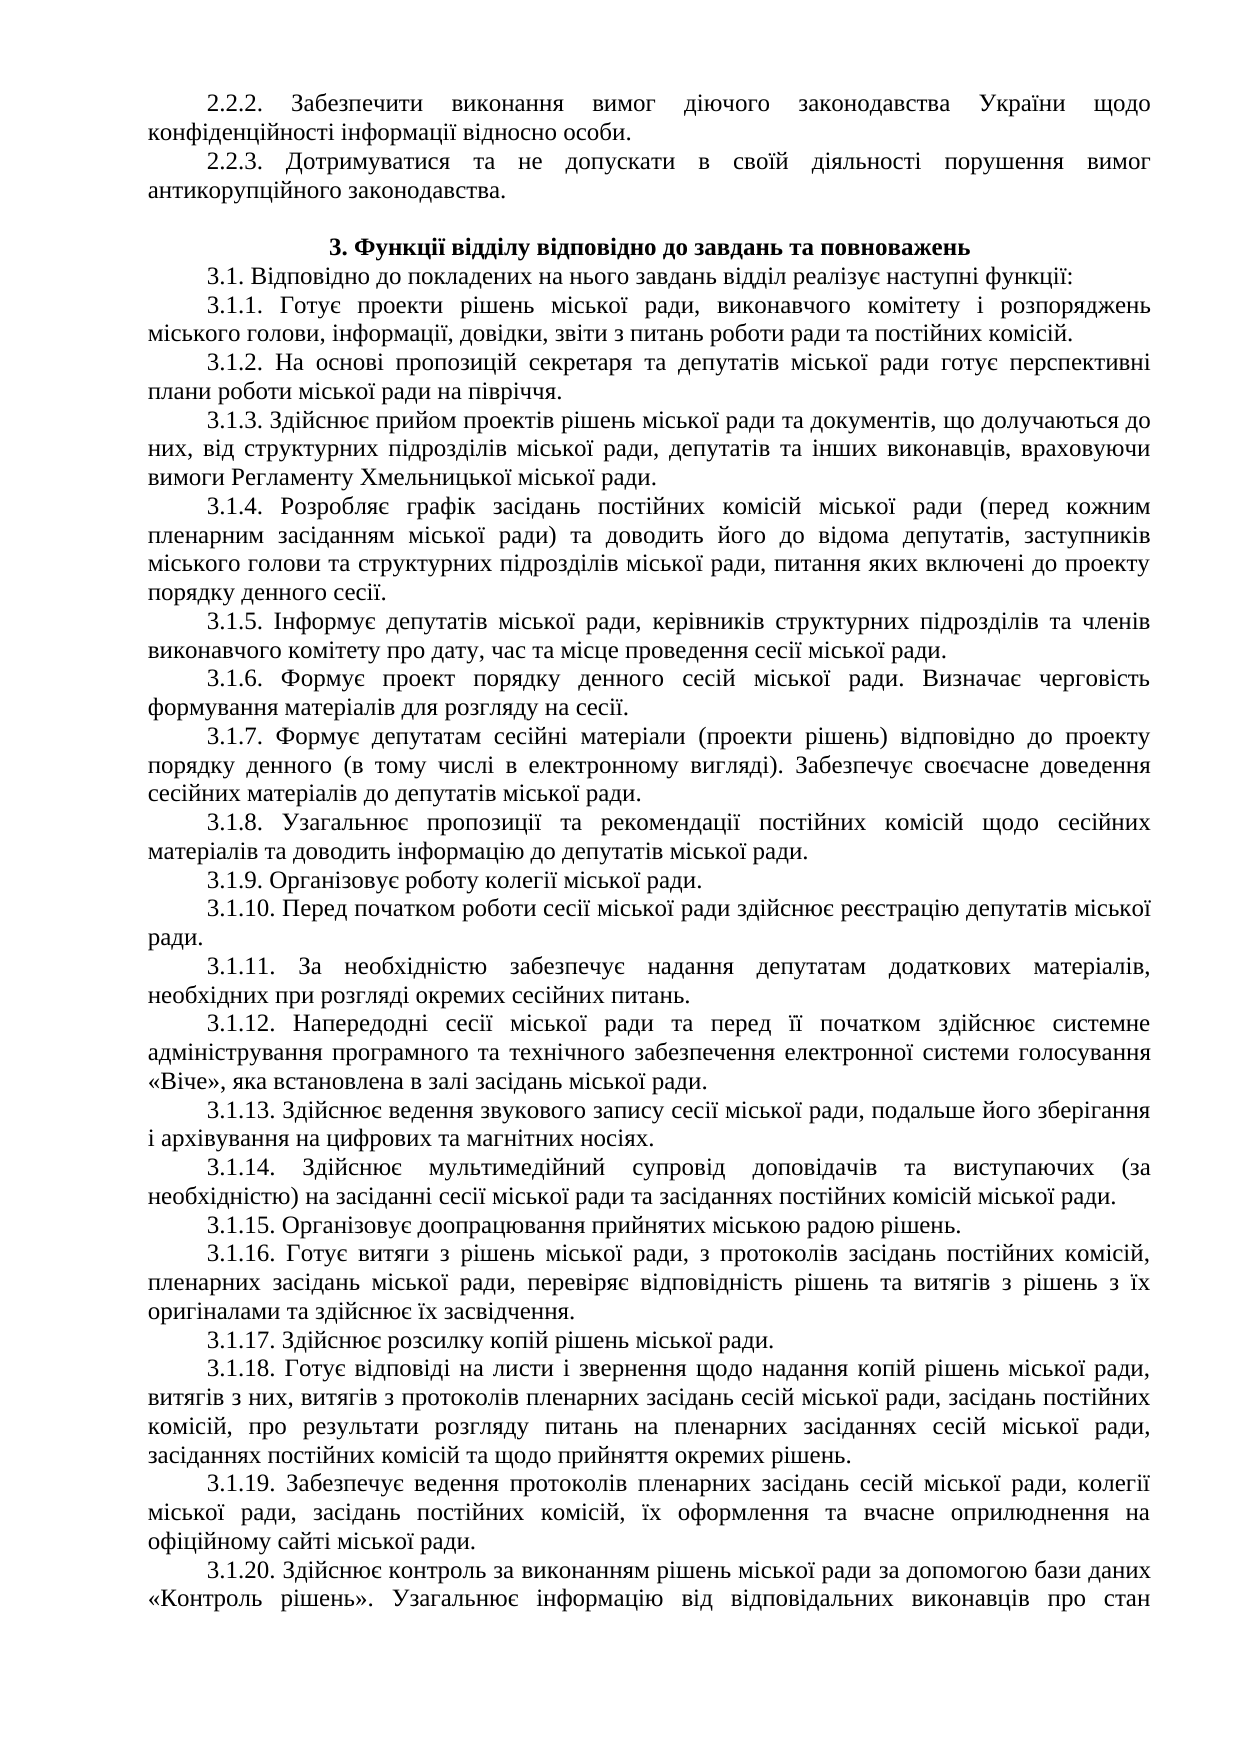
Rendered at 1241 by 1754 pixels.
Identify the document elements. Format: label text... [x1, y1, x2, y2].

text 3.1.10. Перед початком роботи сесії міської ради здійснює реєстрацію депутатів міської ради. [148, 893, 1152, 951]
text 3.1.17. Здійснює розсилку копій рішень міської ради. [148, 1325, 1152, 1353]
text 3.1.4. Розробляє графік засідань постійних комісій міської ради (перед кожним пленарним засіданням міської ради) та доводить його до відома депутатів, заступників міського голови та структурних підрозділів міської ради, питання яких включені до проекту порядку денного сесії. [148, 491, 1152, 606]
text 3.1.19. Забезпечує ведення протоколів пленарних засідань сесій міської ради, колегії міської ради, засідань постійних комісій, їх оформлення та вчасне оприлюднення на офіційному сайті міської ради. [148, 1468, 1152, 1555]
text 2.2.2. Забезпечити виконання вимог діючого законодавства України щодо конфіденційності інформації відносно особи. [148, 88, 1152, 146]
text 3.1.13. Здійснює ведення звукового запису сесії міської ради, подальше його зберігання і архівування на цифрових та магнітних носіях. [148, 1095, 1152, 1152]
text 3.1.8. Узагальнює пропозиції та рекомендації постійних комісій щодо сесійних матеріалів та доводить інформацію до депутатів міської ради. [148, 807, 1152, 865]
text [148, 1555, 1152, 1612]
text 3.1.3. Здійснює прийом проектів рішень міської ради та документів, що долучаються до них, від структурних підрозділів міської ради, депутатів та інших виконавців, враховуючи вимоги Регламенту Хмельницької міської ради. [148, 405, 1152, 491]
text 3.1.2. На основі пропозицій секретаря та депутатів міської ради готує перспективні плани роботи міської ради на півріччя. [148, 347, 1152, 405]
text 3.1.14. Здійснює мультимедійний супровід доповідачів та виступаючих (за необхідністю) на засіданні сесії міської ради та засіданнях постійних комісій міської ради. [148, 1152, 1152, 1210]
text 3.1.16. Готує витяги з рішень міської ради, з протоколів засідань постійних комісій, пленарних засідань міської ради, перевіряє відповідність рішень та витягів з рішень з їх оригіналами та здійснює їх засвідчення. [148, 1238, 1152, 1325]
text 3. Функції відділу відповідно до завдань та повноважень [148, 232, 1152, 261]
text 3.1.12. Напередодні сесії міської ради та перед її початком здійснює системне адміністрування програмного та технічного забезпечення електронної системи голосування «Віче», яка встановлена в залі засідань міської ради. [148, 1008, 1152, 1095]
text 3.1.5. Інформує депутатів міської ради, керівників структурних підрозділів та членів виконавчого комітету про дату, час та місце проведення сесії міської ради. [148, 606, 1152, 663]
text 2.2.3. Дотримуватися та не допускати в своїй діяльності порушення вимог антикорупційного законодавства. [148, 146, 1152, 203]
text 3.1.7. Формує депутатам сесійні матеріали (проекти рішень) відповідно до проекту порядку денного (в тому числі в електронному вигляді). Забезпечує своєчасне доведення сесійних матеріалів до депутатів міської ради. [148, 721, 1152, 807]
text 3.1.9. Організовує роботу колегії міської ради. [148, 865, 1152, 893]
text 3.1.11. За необхідністю забезпечує надання депутатам додаткових матеріалів, необхідних при розгляді окремих сесійних питань. [148, 951, 1152, 1008]
text 3.1.18. Готує відповіді на листи і звернення щодо надання копій рішень міської ради, витягів з них, витягів з протоколів пленарних засідань сесій міської ради, засідань постійних комісій, про результати розгляду питань на пленарних засіданнях сесій міської ради, засіданнях постійних комісій та щодо прийняття окремих рішень. [148, 1353, 1152, 1468]
text 3.1.15. Організовує доопрацювання прийнятих міською радою рішень. [148, 1210, 1152, 1238]
text 3.1.1. Готує проекти рішень міської ради, виконавчого комітету і розпоряджень міського голови, інформації, довідки, звіти з питань роботи ради та постійних комісій. [148, 290, 1152, 347]
text 3.1.6. Формує проект порядку денного сесій міської ради. Визначає черговість формування матеріалів для розгляду на сесії. [148, 663, 1152, 721]
text 3.1. Відповідно до покладених на нього завдань відділ реалізує наступні функції: [148, 261, 1152, 290]
